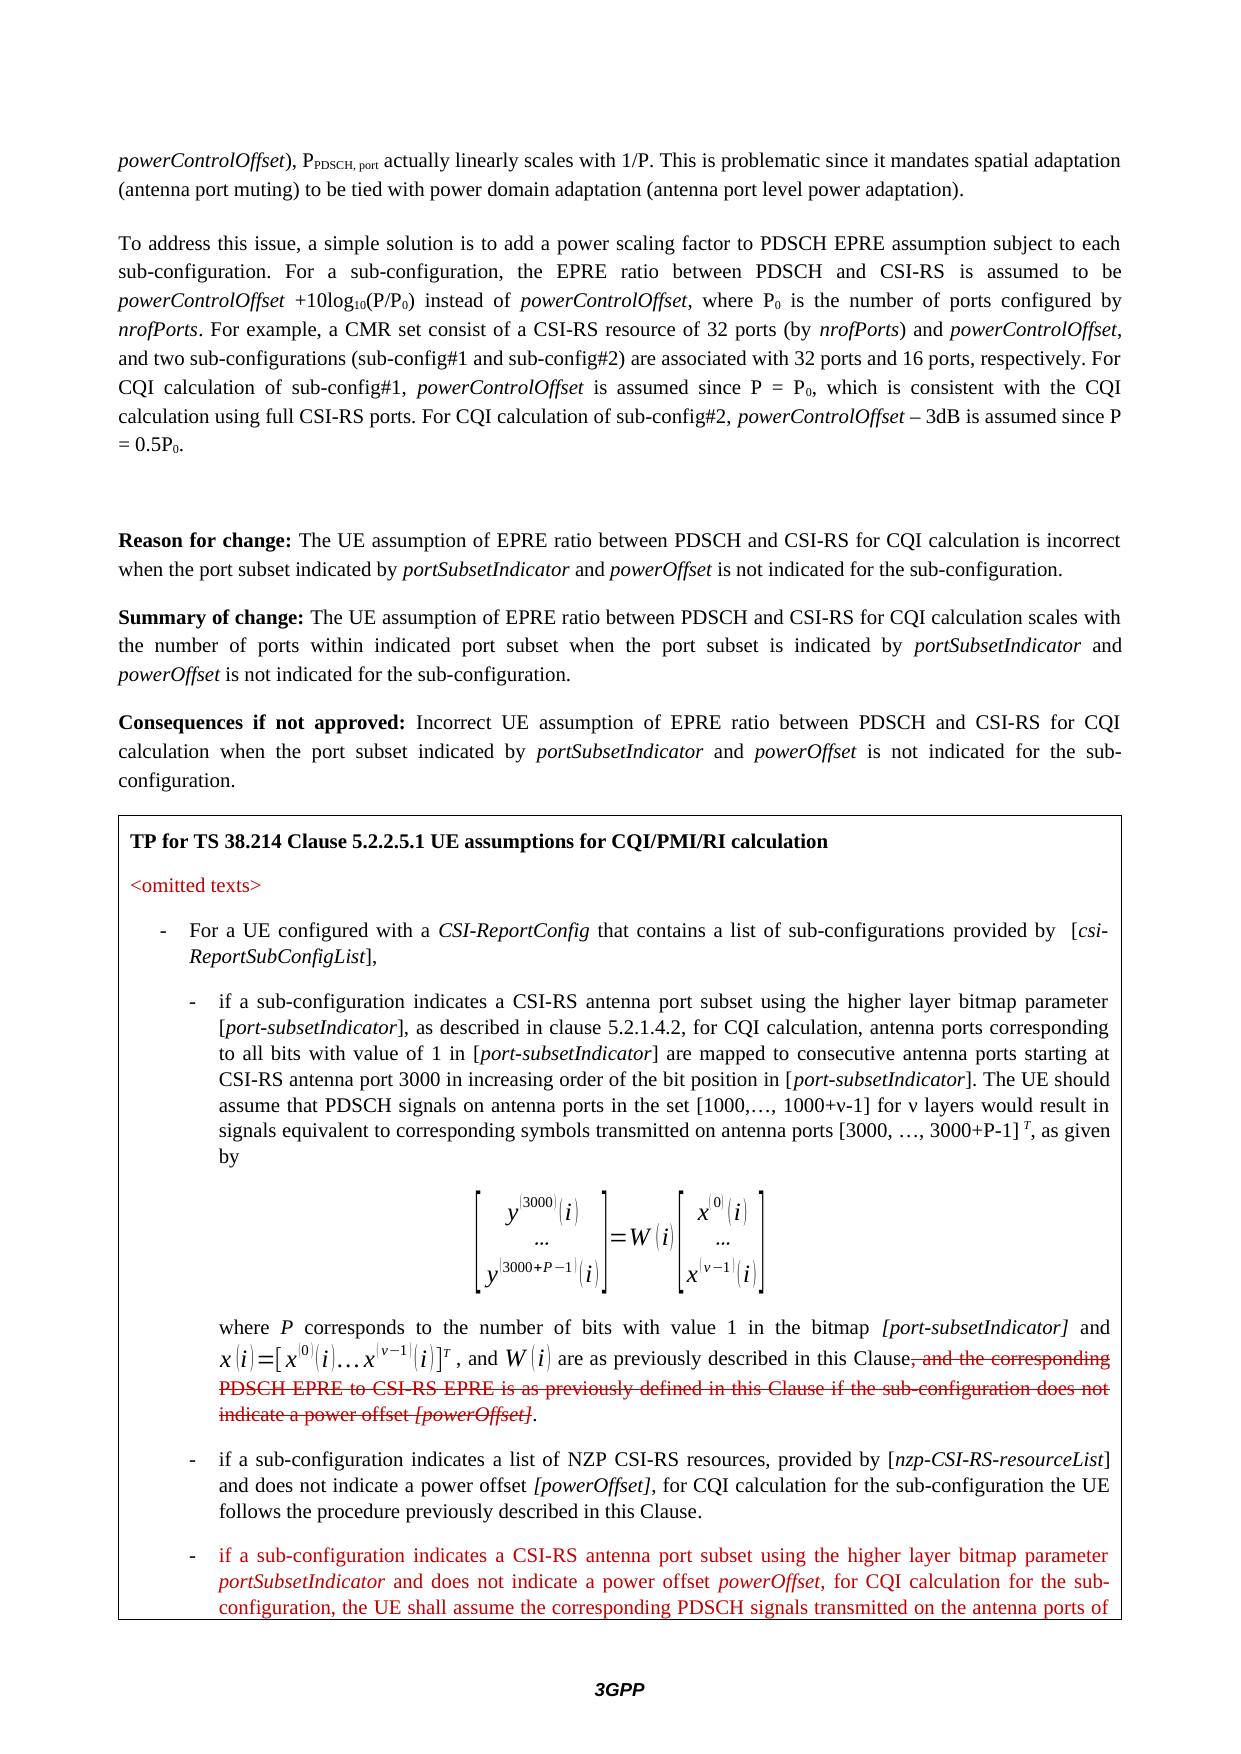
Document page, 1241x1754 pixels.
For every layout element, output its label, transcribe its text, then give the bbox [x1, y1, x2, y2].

text Summary of change: The UE assumption of EPRE ratio between PDSCH and CSI-RS for CQI calculation scales with the number of ports within indicated port subset when the port subset is indicated by portSubsetIndicator and powerOffset is not indicated for the sub-configuration. [118, 604, 1122, 686]
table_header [119, 816, 1121, 1619]
text To address this issue, a simple solution is to add a power scaling factor to PDSCH EPRE assumption subject to each sub-configuration. For a sub-configuration, the EPRE ratio between PDSCH and CSI-RS is assumed to be powerControlOffset +10log10(P/P0) instead of powerControlOffset, where P0 is the number of ports configured by nrofPorts. For example, a CMR set consist of a CSI-RS resource of 32 ports (by nrofPorts) and powerControlOffset, and two sub-configurations (sub-config#1 and sub-config#2) are associated with 32 ports and 16 ports, respectively. For CQI calculation of sub-config#1, powerControlOffset is assumed since P = P0, which is consistent with the CQI calculation using full CSI-RS ports. For CQI calculation of sub-config#2, powerControlOffset – 3dB is assumed since P = 0.5P0. [118, 230, 1122, 456]
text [118, 148, 1122, 201]
text Reason for change: The UE assumption of EPRE ratio between PDSCH and CSI-RS for CQI calculation is incorrect when the port subset indicated by portSubsetIndicator and powerOffset is not indicated for the sub-configuration. [118, 528, 1122, 581]
text Consequences if not approved: Incorrect UE assumption of EPRE ratio between PDSCH and CSI-RS for CQI calculation when the port subset indicated by portSubsetIndicator and powerOffset is not indicated for the sub-configuration. [118, 710, 1122, 792]
